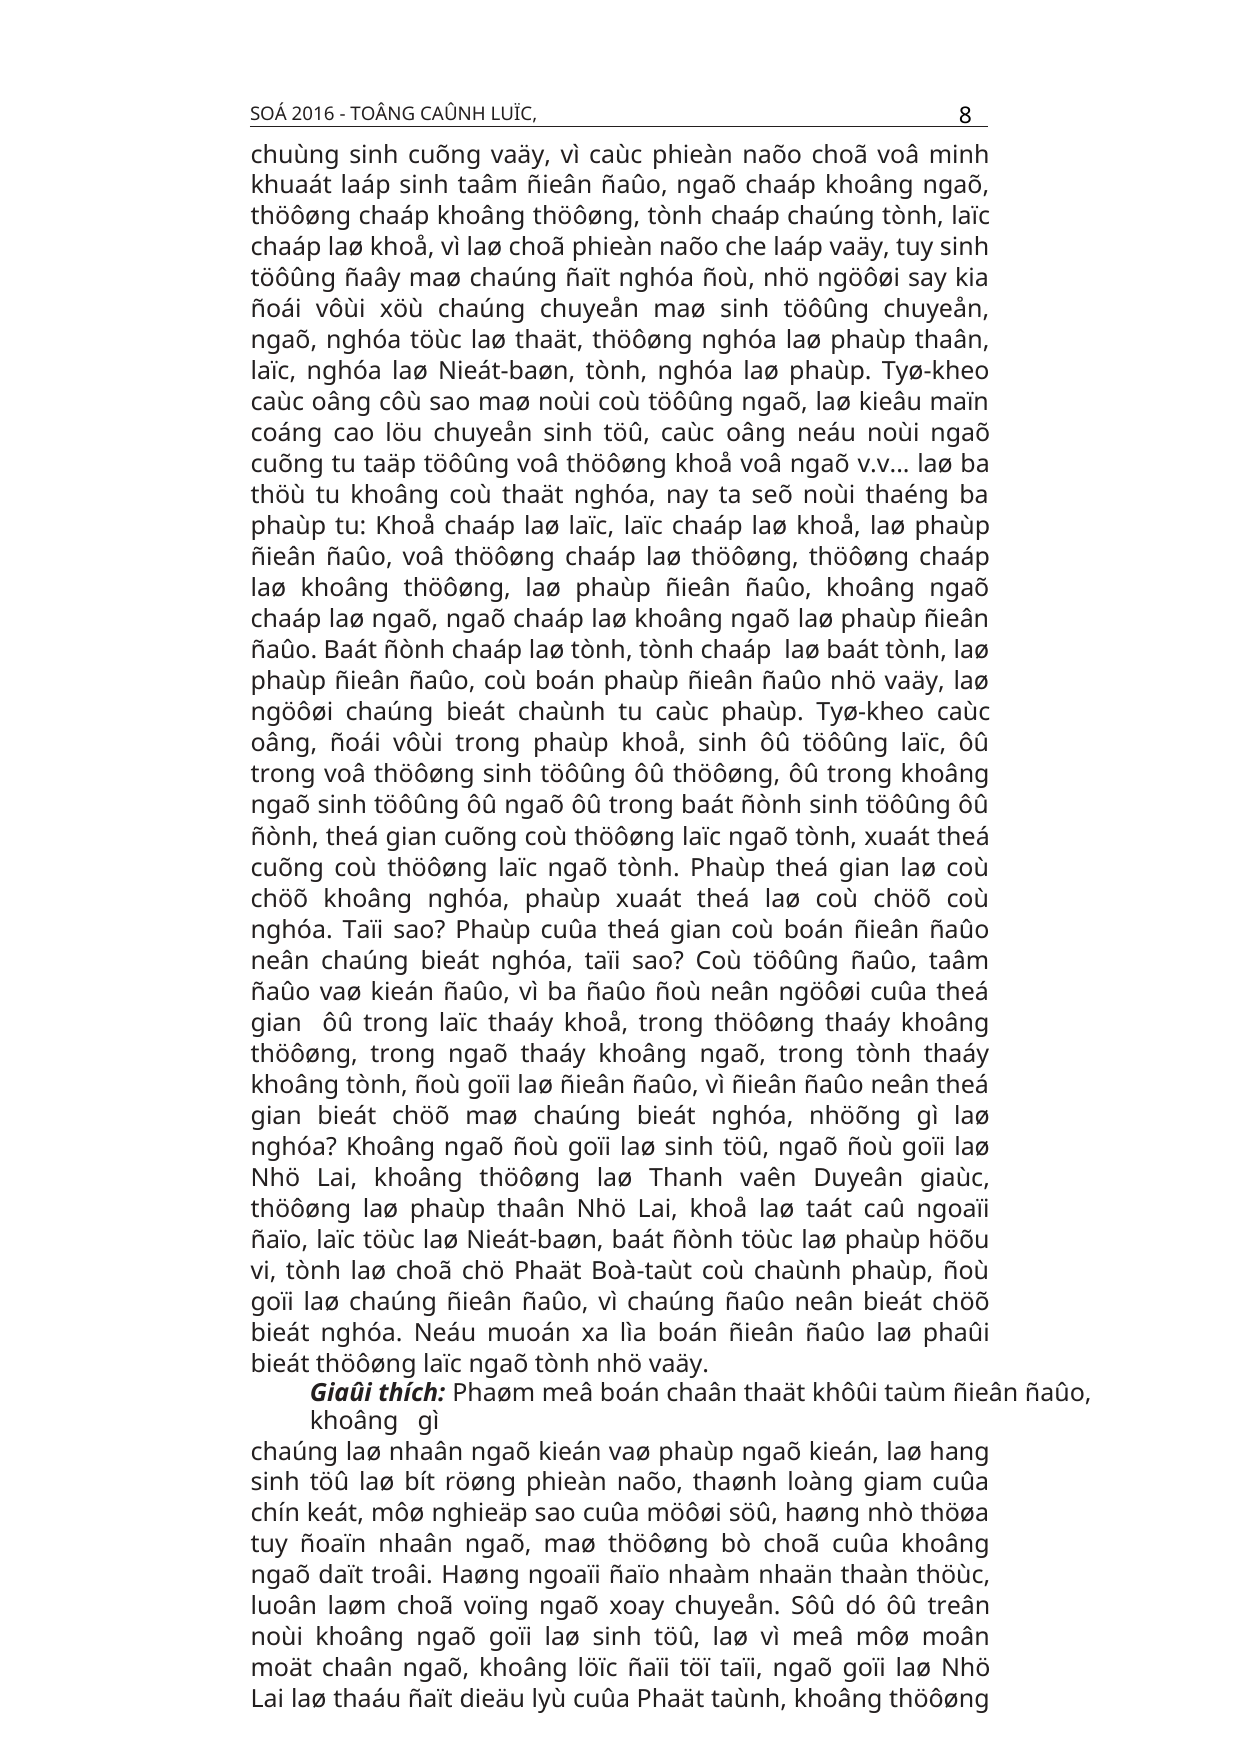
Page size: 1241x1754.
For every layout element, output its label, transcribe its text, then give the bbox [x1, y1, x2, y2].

text chuùng sinh cuõng vaäy, vì caùc phieàn naõo choã voâ minh khuaát laáp sinh taâm ñieân ñaûo, ngaõ chaáp khoâng ngaõ, thöôøng chaáp khoâng thöôøng, tònh chaáp chaúng tònh, laïc chaáp laø khoå, vì laø choã phieàn naõo che laáp vaäy, tuy sinh töôûng ñaây maø chaúng ñaït nghóa ñoù, nhö ngöôøi say kia ñoái vôùi xöù chaúng chuyeån maø sinh töôûng chuyeån, ngaõ, nghóa töùc laø thaät, thöôøng nghóa laø phaùp thaân, laïc, nghóa laø Nieát-baøn, tònh, nghóa laø phaùp. Tyø-kheo caùc oâng côù sao maø noùi coù töôûng ngaõ, laø kieâu maïn coáng cao löu chuyeån sinh töû, caùc oâng neáu noùi ngaõ cuõng tu taäp töôûng voâ thöôøng khoå voâ ngaõ v.v... laø ba thöù tu khoâng coù thaät nghóa, nay ta seõ noùi thaéng ba phaùp tu: Khoå chaáp laø laïc, laïc chaáp laø khoå, laø phaùp ñieân ñaûo, voâ thöôøng chaáp laø thöôøng, thöôøng chaáp laø khoâng thöôøng, laø phaùp ñieân ñaûo, khoâng ngaõ chaáp laø ngaõ, ngaõ chaáp laø khoâng ngaõ laø phaùp ñieân ñaûo. Baát ñònh chaáp laø tònh, tònh chaáp laø baát tònh, laø phaùp ñieân ñaûo, coù boán phaùp ñieân ñaûo nhö vaäy, laø ngöôøi chaúng bieát chaùnh tu caùc phaùp. Tyø-kheo caùc oâng, ñoái vôùi trong phaùp khoå, sinh ôû töôûng laïc, ôû trong voâ thöôøng sinh töôûng ôû thöôøng, ôû trong khoâng ngaõ sinh töôûng ôû ngaõ ôû trong baát ñònh sinh töôûng ôû ñònh, theá gian cuõng coù thöôøng laïc ngaõ tònh, xuaát theá cuõng coù thöôøng laïc ngaõ tònh. Phaùp theá gian laø coù chöõ khoâng nghóa, phaùp xuaát theá laø coù chöõ coù nghóa. Taïi sao? Phaùp cuûa theá gian coù boán ñieân ñaûo neân chaúng bieát nghóa, taïi sao? Coù töôûng ñaûo, taâm ñaûo vaø kieán ñaûo, vì ba ñaûo ñoù neân ngöôøi cuûa theá gian ôû trong laïc thaáy khoå, trong thöôøng thaáy khoâng thöôøng, trong ngaõ thaáy khoâng ngaõ, trong tònh thaáy khoâng tònh, ñoù goïi laø ñieân ñaûo, vì ñieân ñaûo neân theá gian bieát chöõ maø chaúng bieát nghóa, nhöõng gì laø nghóa? Khoâng ngaõ ñoù goïi laø sinh töû, ngaõ ñoù goïi laø Nhö Lai, khoâng thöôøng laø Thanh vaên Duyeân giaùc, thöôøng laø phaùp thaân Nhö Lai, khoå laø taát caû ngoaïi ñaïo, laïc töùc laø Nieát-baøn, baát ñònh töùc laø phaùp höõu vi, tònh laø choã chö Phaät Boà-taùt coù chaùnh phaùp, ñoù goïi laø chaúng ñieân ñaûo, vì chaúng ñaûo neân bieát chöõ bieát nghóa. Neáu muoán xa lìa boán ñieân ñaûo laø phaûi bieát thöôøng laïc ngaõ tònh nhö vaäy. [250, 138, 990, 1380]
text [250, 1436, 990, 1715]
text Giaûi thích: Phaøm meâ boán chaân thaät khôûi taùm ñieân ñaûo, khoâng gì [309, 1380, 1092, 1435]
